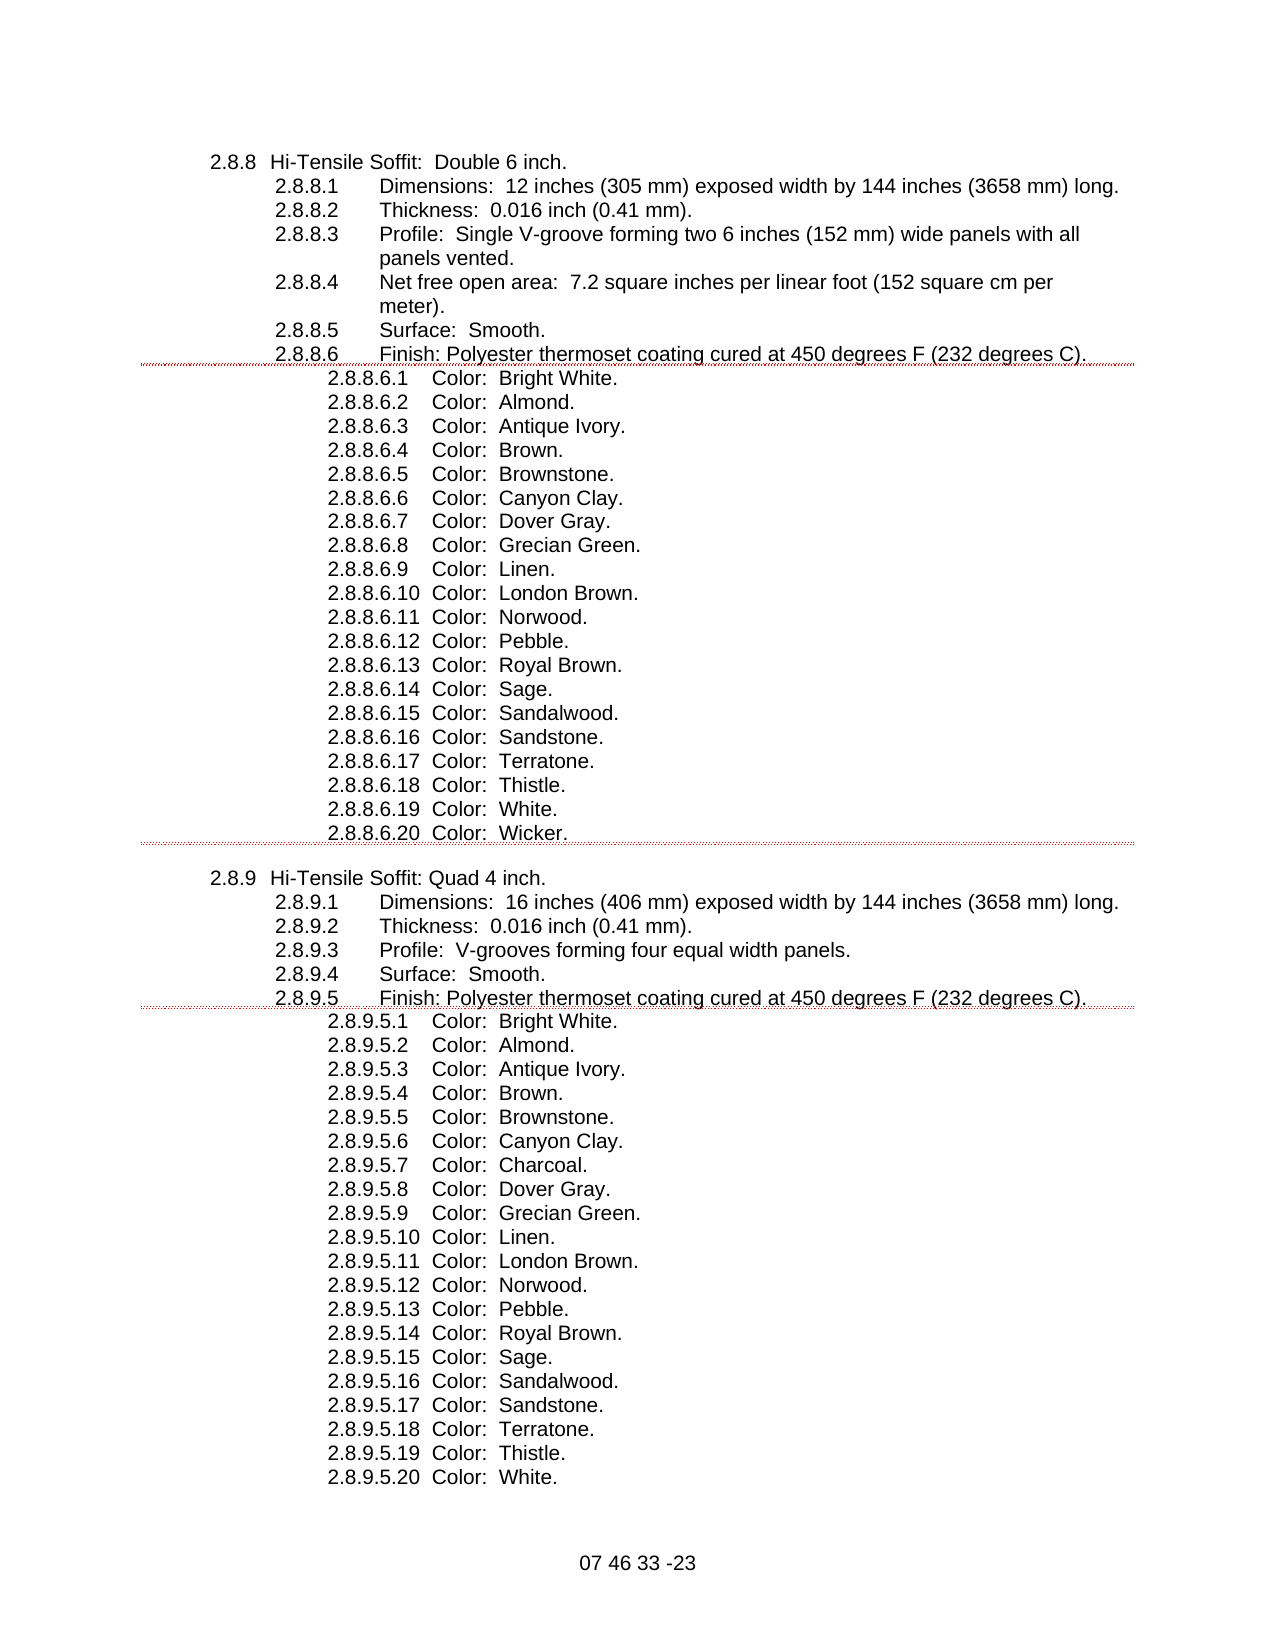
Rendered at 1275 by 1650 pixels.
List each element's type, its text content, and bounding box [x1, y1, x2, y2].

list Color: Brown. [327, 437, 1125, 461]
list Thickness: 0.016 inch (0.41 mm). [275, 198, 1125, 222]
list Color: Sandstone. [327, 1393, 1125, 1417]
list Color: Charcoal. [327, 1153, 1125, 1177]
list Profile: Single V-groove forming two 6 inches (152 mm) wide panels with all panels vented. [275, 222, 1125, 270]
list Color: Bright White. [327, 366, 1125, 389]
list Color: Grecian Green. [327, 1201, 1125, 1225]
list Color: Terratone. [327, 749, 1125, 773]
list Color: Sage. [327, 1345, 1125, 1369]
list Color: Sandalwood. [327, 1369, 1125, 1393]
list Color: Antique Ivory. [327, 413, 1125, 437]
list Color: Almond. [327, 389, 1125, 413]
list Color: London Brown. [327, 1249, 1125, 1273]
list Color: Canyon Clay. [327, 485, 1125, 509]
list Profile: V-grooves forming four equal width panels. [275, 937, 1125, 961]
list Color: Brownstone. [327, 1105, 1125, 1129]
list Net free open area: 7.2 square inches per linear foot (152 square cm per meter). [275, 270, 1125, 318]
list Color: Wicker. [327, 821, 1125, 845]
list Dimensions: 12 inches (305 mm) exposed width by 144 inches (3658 mm) long. [275, 174, 1125, 198]
list Thickness: 0.016 inch (0.41 mm). [275, 913, 1125, 937]
list Color: Dover Gray. [327, 509, 1125, 533]
list Color: Sandalwood. [327, 701, 1125, 725]
list Color: London Brown. [327, 581, 1125, 605]
list Color: Norwood. [327, 1273, 1125, 1297]
list Hi-Tensile Soffit: Quad 4 inch. [210, 866, 1125, 889]
list Color: Pebble. [327, 629, 1125, 653]
list Color: Bright White. [327, 1009, 1125, 1033]
list Color: Thistle. [327, 1441, 1125, 1464]
list Finish: Polyester thermoset coating cured at 450 degrees F (232 degrees C). [275, 342, 1125, 366]
list Dimensions: 16 inches (406 mm) exposed width by 144 inches (3658 mm) long. [275, 889, 1125, 913]
list Surface: Smooth. [275, 318, 1125, 342]
list Color: Antique Ivory. [327, 1057, 1125, 1081]
list Color: Linen. [327, 1225, 1125, 1249]
list Hi-Tensile Soffit: Double 6 inch. [210, 150, 1125, 174]
list Color: White. [327, 1464, 1125, 1488]
list Color: Terratone. [327, 1417, 1125, 1441]
list Color: Linen. [327, 557, 1125, 581]
list Surface: Smooth. [275, 961, 1125, 985]
list Color: Canyon Clay. [327, 1129, 1125, 1153]
list Finish: Polyester thermoset coating cured at 450 degrees F (232 degrees C). [275, 985, 1125, 1009]
list Color: Royal Brown. [327, 653, 1125, 677]
list Color: Sandstone. [327, 725, 1125, 749]
list Color: Brownstone. [327, 461, 1125, 485]
list Color: Thistle. [327, 773, 1125, 797]
list Color: Pebble. [327, 1297, 1125, 1321]
list Color: Royal Brown. [327, 1321, 1125, 1345]
list Color: Grecian Green. [327, 533, 1125, 557]
list Color: White. [327, 797, 1125, 821]
list Color: Norwood. [327, 605, 1125, 629]
list Color: Dover Gray. [327, 1177, 1125, 1201]
list Color: Brown. [327, 1081, 1125, 1105]
list Color: Sage. [327, 677, 1125, 701]
list Color: Almond. [327, 1033, 1125, 1057]
